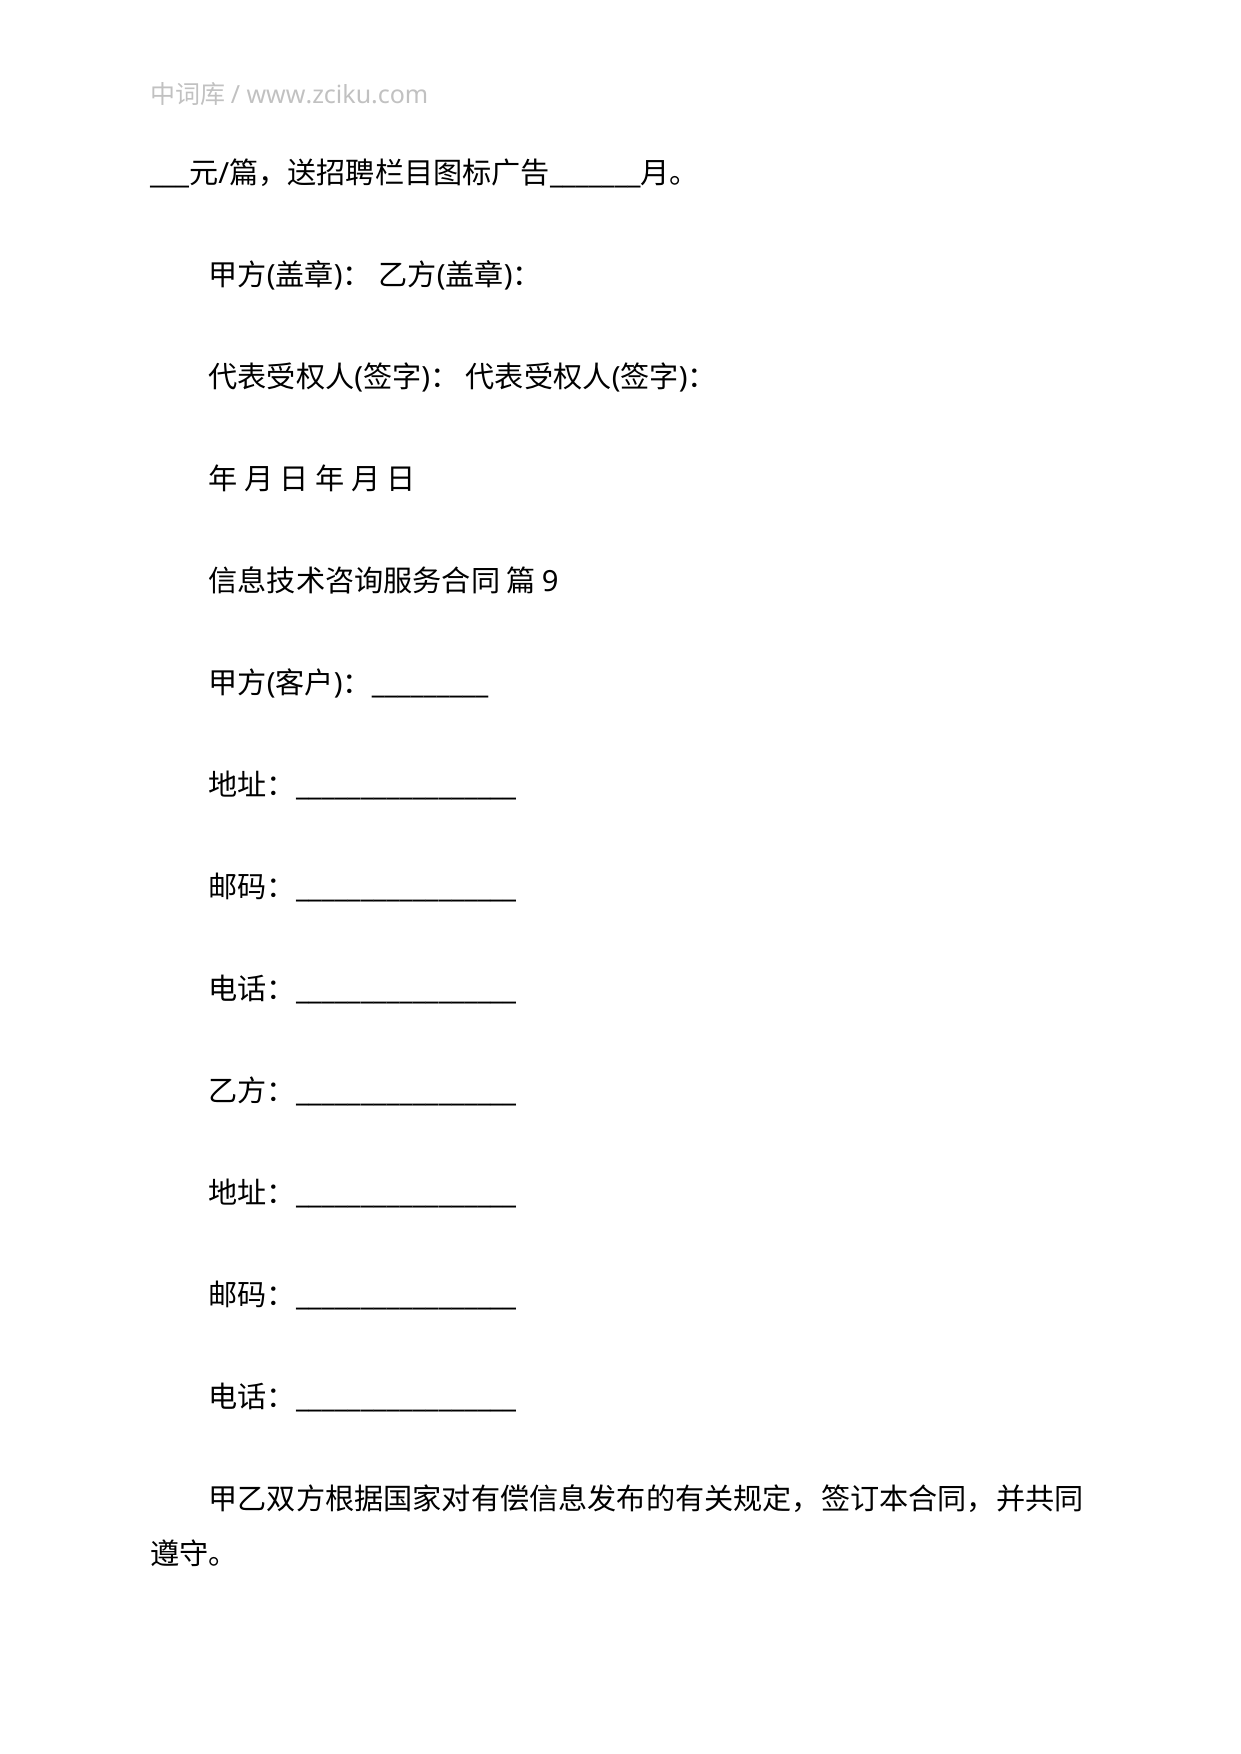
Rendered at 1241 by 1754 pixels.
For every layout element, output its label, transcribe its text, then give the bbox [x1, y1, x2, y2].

text 信息技术咨询服务合同 篇9 [150, 558, 1090, 600]
text 年 月 日 年 月 日 [150, 456, 1090, 498]
text 甲乙双方根据国家对有偿信息发布的有关规定，签订本合同，并共同遵守。 [150, 1476, 1090, 1573]
text 邮码：_________________ [150, 864, 1090, 906]
text 邮码：_________________ [150, 1272, 1090, 1314]
text 电话：_________________ [150, 1373, 1090, 1416]
text 甲方(盖章)： 乙方(盖章)： [150, 252, 1090, 294]
text 地址：_________________ [150, 762, 1090, 804]
text 地址：_________________ [150, 1169, 1090, 1212]
text 电话：_________________ [150, 966, 1090, 1008]
text 代表受权人(签字)： 代表受权人(签字)： [150, 354, 1090, 396]
text 甲方(客户)：_________ [150, 660, 1090, 702]
text 乙方：_________________ [150, 1068, 1090, 1110]
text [150, 150, 1090, 192]
